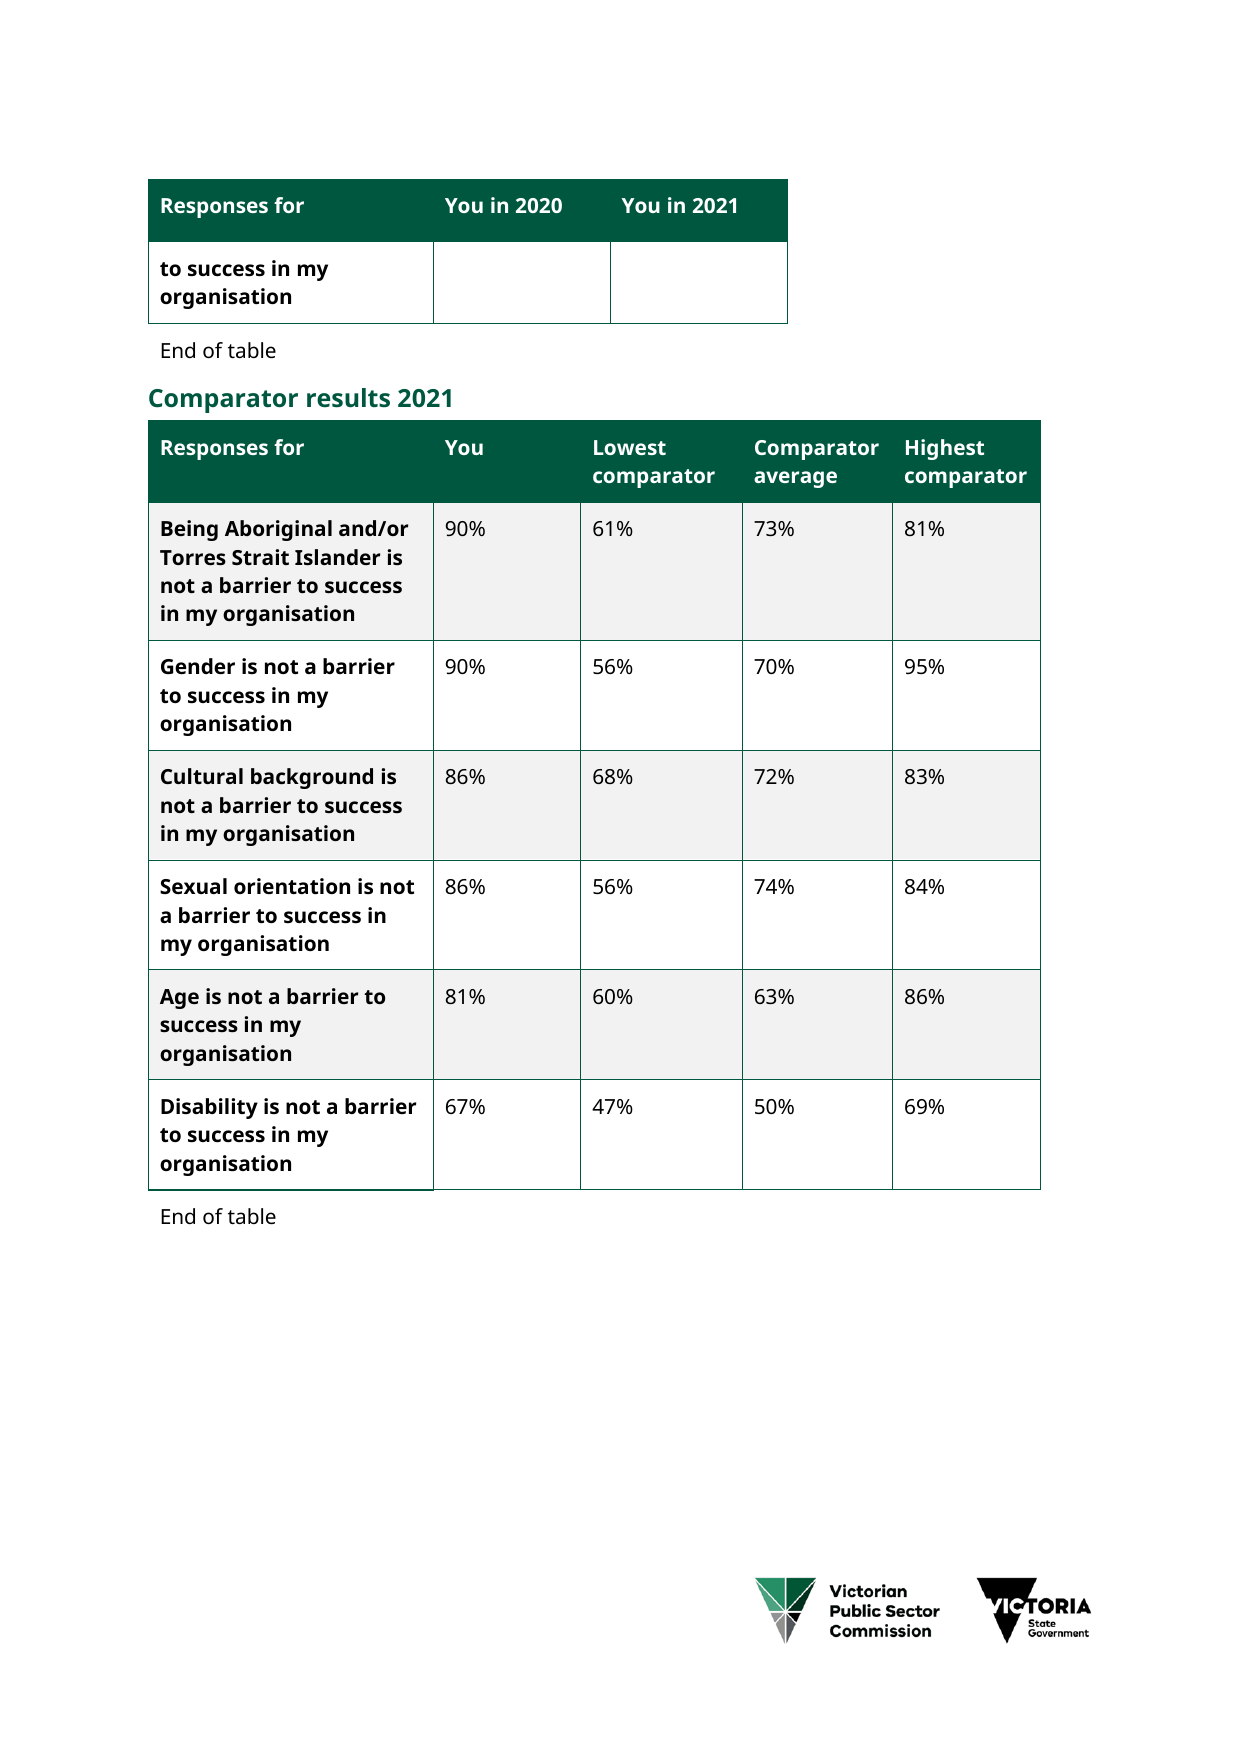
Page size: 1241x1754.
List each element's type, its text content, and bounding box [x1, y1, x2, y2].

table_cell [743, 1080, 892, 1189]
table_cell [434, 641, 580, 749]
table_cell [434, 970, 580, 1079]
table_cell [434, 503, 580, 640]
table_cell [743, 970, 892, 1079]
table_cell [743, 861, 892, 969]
subtitle Comparator results 2021 [148, 381, 1092, 415]
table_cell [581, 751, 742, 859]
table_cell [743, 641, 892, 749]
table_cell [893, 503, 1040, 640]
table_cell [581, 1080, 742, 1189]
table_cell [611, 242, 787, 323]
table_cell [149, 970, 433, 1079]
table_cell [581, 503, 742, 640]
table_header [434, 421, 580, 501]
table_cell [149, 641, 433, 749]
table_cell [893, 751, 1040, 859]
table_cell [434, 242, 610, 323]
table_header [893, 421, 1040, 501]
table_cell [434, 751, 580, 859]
picture [754, 1577, 1093, 1645]
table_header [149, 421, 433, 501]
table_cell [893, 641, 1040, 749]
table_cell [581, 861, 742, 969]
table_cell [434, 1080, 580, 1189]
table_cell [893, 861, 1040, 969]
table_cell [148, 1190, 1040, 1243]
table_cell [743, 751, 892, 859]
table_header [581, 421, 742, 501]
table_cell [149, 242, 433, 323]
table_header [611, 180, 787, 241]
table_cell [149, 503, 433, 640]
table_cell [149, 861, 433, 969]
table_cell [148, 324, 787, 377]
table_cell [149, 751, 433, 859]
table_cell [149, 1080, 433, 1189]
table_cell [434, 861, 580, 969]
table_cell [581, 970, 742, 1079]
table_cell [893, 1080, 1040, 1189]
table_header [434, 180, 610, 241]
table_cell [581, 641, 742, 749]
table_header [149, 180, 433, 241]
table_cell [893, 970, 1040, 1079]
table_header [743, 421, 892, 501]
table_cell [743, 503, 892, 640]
